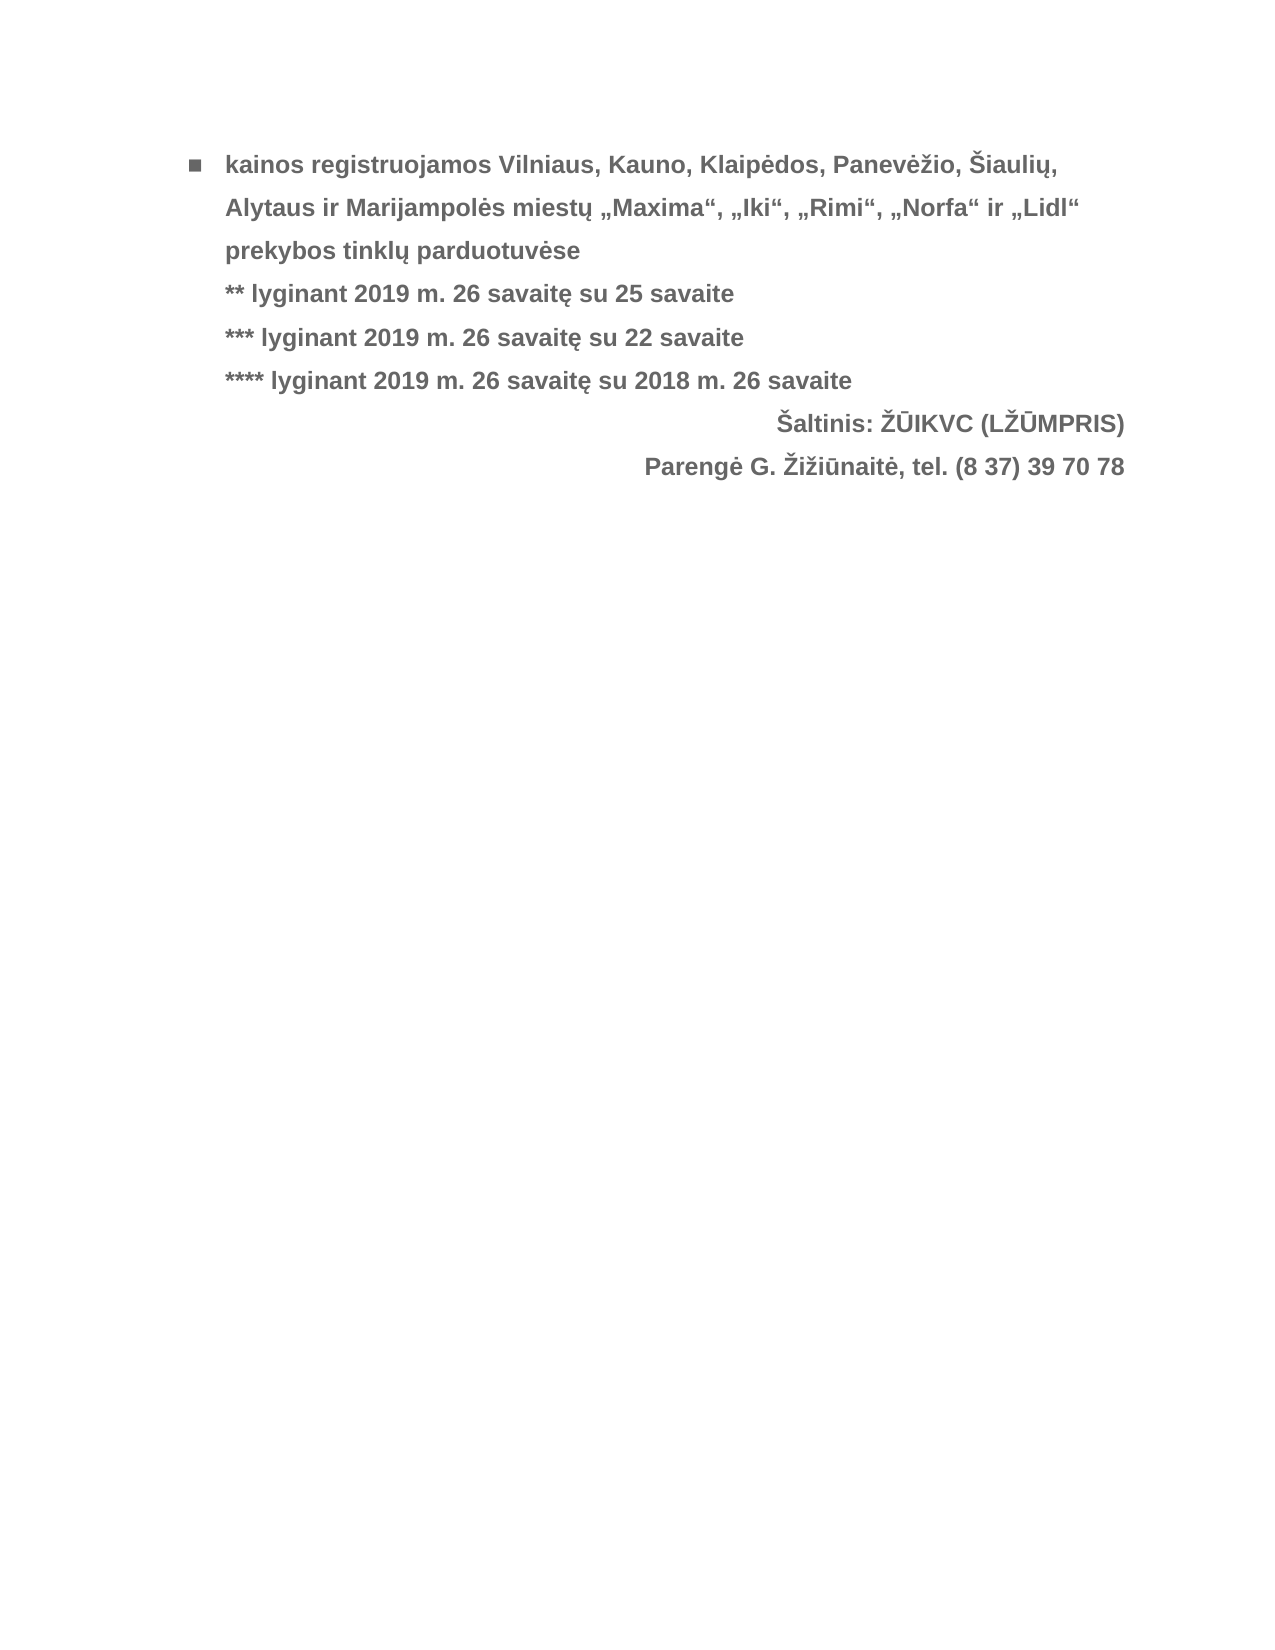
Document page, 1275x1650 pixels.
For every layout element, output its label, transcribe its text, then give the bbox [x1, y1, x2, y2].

text Šaltinis: ŽŪIKVC (LŽŪMPRIS) Parengė G. Žižiūnaitė, tel. (8 37) 39 70 78 [150, 409, 1125, 481]
list kainos registruojamos Vilniaus, Kauno, Klaipėdos, Panevėžio, Šiaulių, Alytaus ir Marijampolės miestų „Maxima“, „Iki“, „Rimi“, „Norfa“ ir „Lidl“ prekybos tinklų parduotuvėse ** lyginant 2019 m. 26 savaitę su 25 savaite *** lyginant 2019 m. 26 savaitę su 22 savaite **** lyginant 2019 m. 26 savaitę su 2018 m. 26 savaite [187, 150, 1125, 394]
